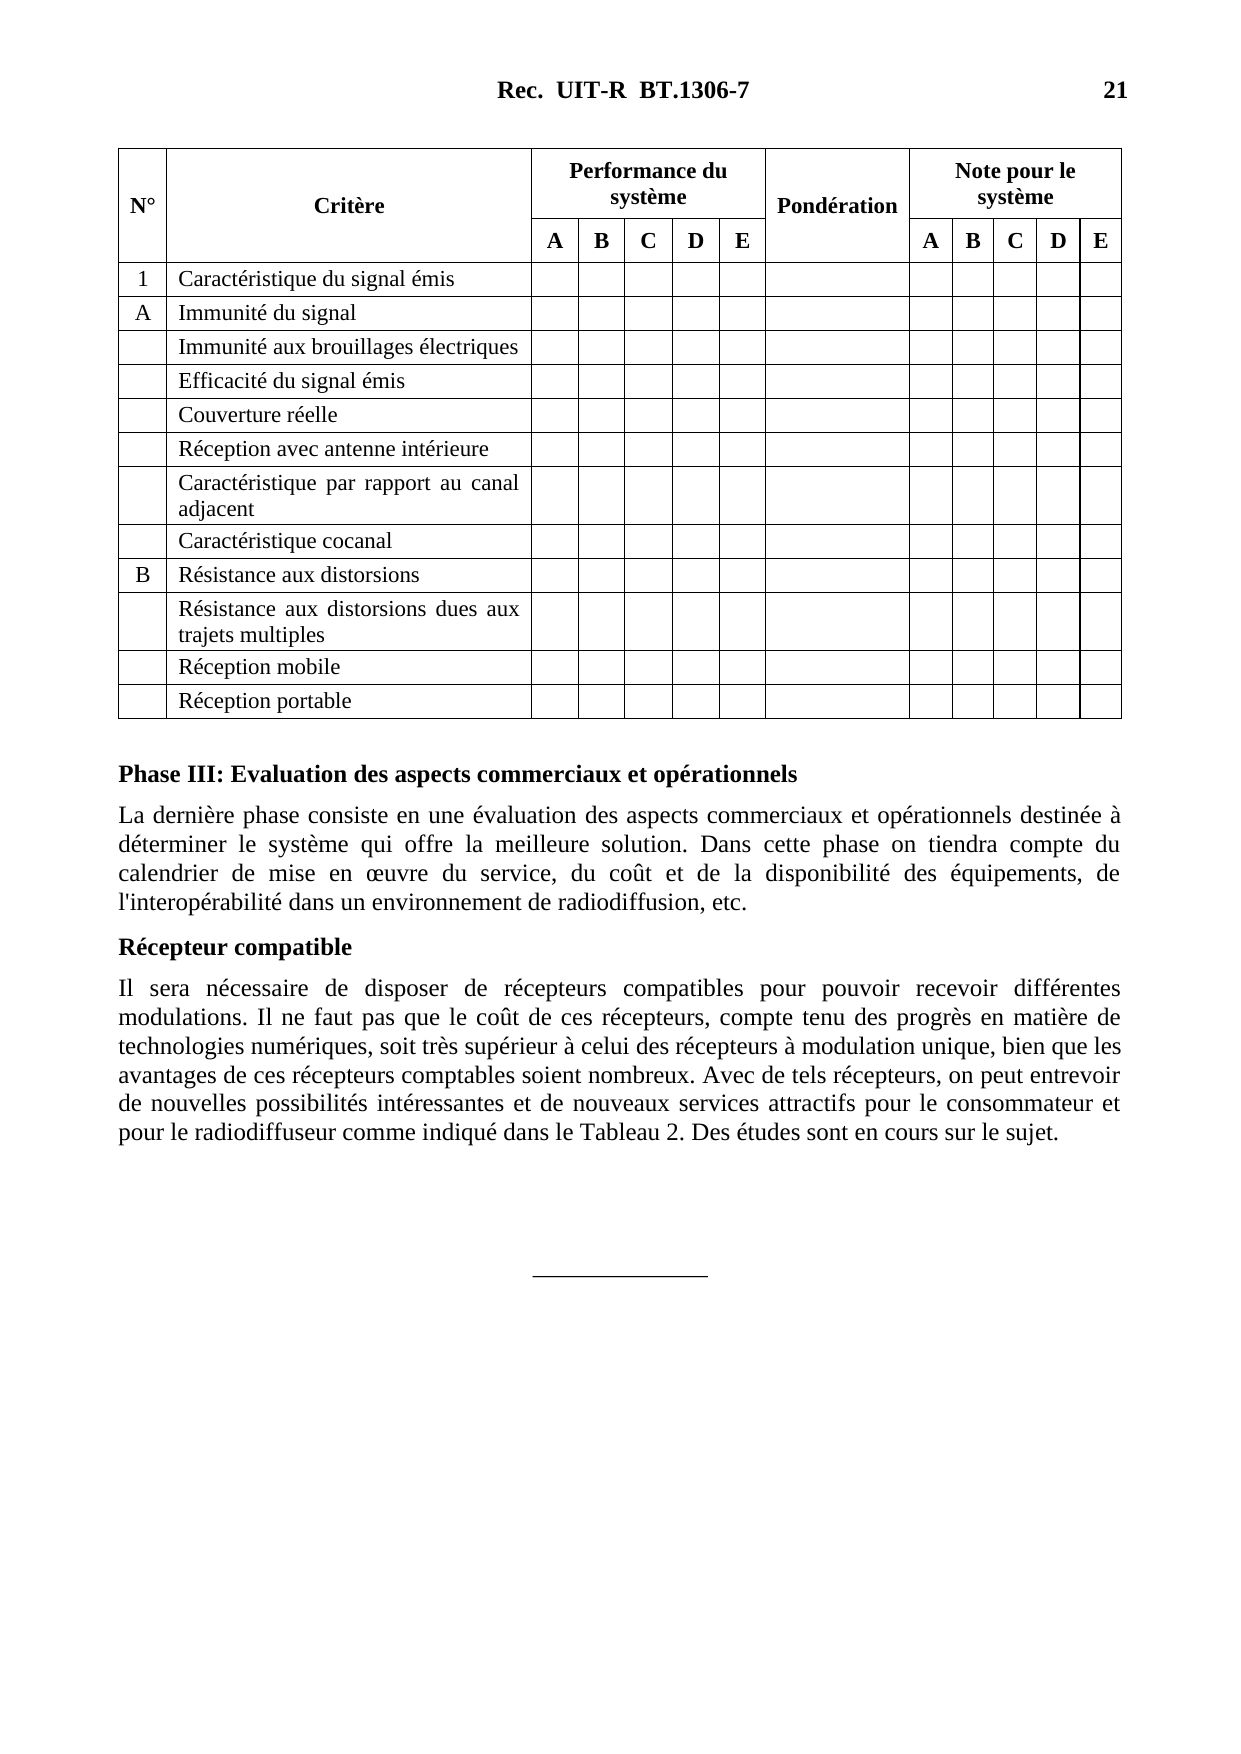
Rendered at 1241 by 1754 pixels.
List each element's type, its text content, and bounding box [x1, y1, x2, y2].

table_cell A [910, 219, 952, 262]
table_cell [673, 685, 719, 718]
table_cell [532, 559, 578, 592]
table_cell [579, 297, 624, 330]
table_cell Réception portable [167, 685, 531, 718]
table_cell [910, 365, 952, 398]
table_cell [953, 365, 993, 398]
table_cell A [119, 297, 166, 330]
table_header Critère [167, 149, 531, 262]
table_cell [720, 593, 765, 650]
table_cell [953, 433, 993, 466]
table_cell [1081, 365, 1121, 398]
table_cell Immunité du signal [167, 297, 531, 330]
table_cell [953, 467, 993, 524]
table_cell Réception avec antenne intérieure [167, 433, 531, 466]
table_cell [625, 685, 672, 718]
table_cell [673, 651, 719, 684]
table_cell [910, 297, 952, 330]
table_cell Caractéristique du signal émis [167, 263, 531, 296]
table_cell [1081, 559, 1121, 592]
table_cell [910, 559, 952, 592]
table_cell [625, 331, 672, 364]
table_cell [766, 467, 909, 524]
table_cell [910, 331, 952, 364]
table_cell [994, 263, 1036, 296]
table_cell [579, 559, 624, 592]
table_cell [673, 525, 719, 558]
table_cell [1081, 651, 1121, 684]
table_cell [119, 331, 166, 364]
table_cell [625, 467, 672, 524]
table_cell [994, 651, 1036, 684]
table_cell [953, 331, 993, 364]
table_cell [532, 525, 578, 558]
table_cell [579, 365, 624, 398]
table_cell [673, 593, 719, 650]
table_cell [625, 559, 672, 592]
table_cell [910, 651, 952, 684]
table_cell [994, 559, 1036, 592]
table_cell [994, 433, 1036, 466]
table_cell [720, 467, 765, 524]
table_cell Résistance aux distorsions [167, 559, 531, 592]
table_cell [579, 651, 624, 684]
table_cell [625, 593, 672, 650]
table_cell [1037, 297, 1079, 330]
table_cell [953, 525, 993, 558]
table_cell [953, 559, 993, 592]
table_cell [579, 525, 624, 558]
table_cell B [119, 559, 166, 592]
table_cell [579, 433, 624, 466]
table_cell [766, 365, 909, 398]
table_cell [994, 399, 1036, 432]
table_cell [910, 685, 952, 718]
table_cell [532, 263, 578, 296]
table_cell [1081, 399, 1121, 432]
table_cell [532, 651, 578, 684]
table_cell [119, 685, 166, 718]
table_cell [720, 651, 765, 684]
table_cell [532, 593, 578, 650]
table_cell C [994, 219, 1036, 262]
table_cell [910, 525, 952, 558]
table_cell [910, 593, 952, 650]
table_cell [953, 651, 993, 684]
table_cell [720, 297, 765, 330]
table_cell [720, 365, 765, 398]
table_cell Couverture réelle [167, 399, 531, 432]
table_cell [119, 651, 166, 684]
table_cell D [673, 219, 719, 262]
table_cell [1081, 297, 1121, 330]
table_cell Efficacité du signal émis [167, 365, 531, 398]
table_cell [625, 365, 672, 398]
table_cell [579, 263, 624, 296]
table_cell Résistance aux distorsions dues aux trajets multiples [167, 593, 531, 650]
table_cell [766, 559, 909, 592]
table_cell [673, 467, 719, 524]
table_cell B [579, 219, 624, 262]
table_cell [532, 297, 578, 330]
table_cell [673, 365, 719, 398]
table_cell [119, 525, 166, 558]
table_cell [910, 467, 952, 524]
table_cell [625, 263, 672, 296]
table_cell [1037, 525, 1079, 558]
table_cell [994, 685, 1036, 718]
table_header Pondération [766, 149, 909, 262]
table_cell [532, 331, 578, 364]
table_cell [720, 399, 765, 432]
table_cell [1037, 685, 1079, 718]
table_cell [119, 365, 166, 398]
table_cell [1081, 467, 1121, 524]
table_cell [910, 399, 952, 432]
table_cell [766, 525, 909, 558]
table_cell [766, 399, 909, 432]
table_cell [119, 433, 166, 466]
table_cell E [720, 219, 765, 262]
table_cell [673, 331, 719, 364]
table_cell [673, 297, 719, 330]
table_cell D [1037, 219, 1079, 262]
table_cell [579, 593, 624, 650]
table_cell [1081, 331, 1121, 364]
table_cell [1081, 263, 1121, 296]
table_cell [532, 685, 578, 718]
table_cell Caractéristique cocanal [167, 525, 531, 558]
table_cell [994, 331, 1036, 364]
table_cell [625, 297, 672, 330]
table_cell [625, 525, 672, 558]
table_cell [720, 685, 765, 718]
table_cell [720, 433, 765, 466]
table_cell [720, 559, 765, 592]
table_cell [1037, 559, 1079, 592]
table_cell [673, 433, 719, 466]
table_cell [579, 399, 624, 432]
table_cell [766, 651, 909, 684]
table_cell [1037, 399, 1079, 432]
table_cell [766, 685, 909, 718]
table_cell [532, 467, 578, 524]
table_cell B [953, 219, 993, 262]
table_cell [766, 263, 909, 296]
table_cell [673, 559, 719, 592]
table_cell [532, 399, 578, 432]
table_cell [1081, 593, 1121, 650]
table_cell [910, 433, 952, 466]
table_cell [953, 685, 993, 718]
table_cell [1037, 433, 1079, 466]
table_cell [673, 399, 719, 432]
table_cell Immunité aux brouillages électriques [167, 331, 531, 364]
table_cell [1037, 263, 1079, 296]
table_cell A [532, 219, 578, 262]
table_cell [953, 399, 993, 432]
table_cell C [625, 219, 672, 262]
table_cell [720, 263, 765, 296]
table_cell [1037, 593, 1079, 650]
table_cell [625, 399, 672, 432]
table_cell [953, 263, 993, 296]
table_cell [119, 593, 166, 650]
table_cell [994, 525, 1036, 558]
table_cell [994, 593, 1036, 650]
table_cell [532, 365, 578, 398]
table_cell Caractéristique par rapport au canal adjacent [167, 467, 531, 524]
table_cell [720, 525, 765, 558]
table_cell [1037, 331, 1079, 364]
table_cell [766, 433, 909, 466]
table_cell 1 [119, 263, 166, 296]
table_cell [1037, 467, 1079, 524]
table_cell [766, 593, 909, 650]
table_cell [994, 297, 1036, 330]
table_header N° [119, 149, 166, 262]
table_cell [953, 297, 993, 330]
table_cell [720, 331, 765, 364]
table_cell [579, 467, 624, 524]
table_cell [1037, 365, 1079, 398]
table_cell [119, 467, 166, 524]
table_cell [953, 593, 993, 650]
table_cell [766, 297, 909, 330]
table_cell Réception mobile [167, 651, 531, 684]
table_cell [1037, 651, 1079, 684]
table_header Performance du système [532, 149, 765, 218]
table_cell [994, 467, 1036, 524]
text ______________ [118, 1251, 1122, 1280]
table_cell [625, 651, 672, 684]
table_cell [766, 331, 909, 364]
table_cell [673, 263, 719, 296]
table_cell E [1081, 219, 1121, 262]
table_cell [1081, 685, 1121, 718]
subtitle Phase III: Evaluation des aspects commerciaux et opérationnels [118, 759, 1122, 788]
text La dernière phase consiste en une évaluation des aspects commerciaux et opérationnels destinée à déterminer le système qui offre la meilleure solution. Dans cette phase on tiendra compte du calendrier de mise en œuvre du service, du coût et de la disponibilité des équipements, de l'interopérabilité dans un environnement de radiodiffusion, etc. [118, 801, 1122, 916]
table_cell [532, 433, 578, 466]
table_cell [119, 399, 166, 432]
table_cell [910, 263, 952, 296]
text Il sera nécessaire de disposer de récepteurs compatibles pour pouvoir recevoir différentes modulations. Il ne faut pas que le coût de ces récepteurs, compte tenu des progrès en matière de technologies numériques, soit très supérieur à celui des récepteurs à modulation unique, bien que les avantages de ces récepteurs comptables soient nombreux. Avec de tels récepteurs, on peut entrevoir de nouvelles possibilités intéressantes et de nouveaux services attractifs pour le consommateur et pour le radiodiffuseur comme indiqué dans le Tableau 2. Des études sont en cours sur le sujet. [118, 973, 1122, 1146]
table_cell [1081, 525, 1121, 558]
table_header Note pour le système [910, 149, 1121, 218]
table_cell [625, 433, 672, 466]
table_cell [994, 365, 1036, 398]
table_cell [1081, 433, 1121, 466]
subtitle Récepteur compatible [118, 932, 1122, 961]
table_cell [579, 331, 624, 364]
table_cell [579, 685, 624, 718]
